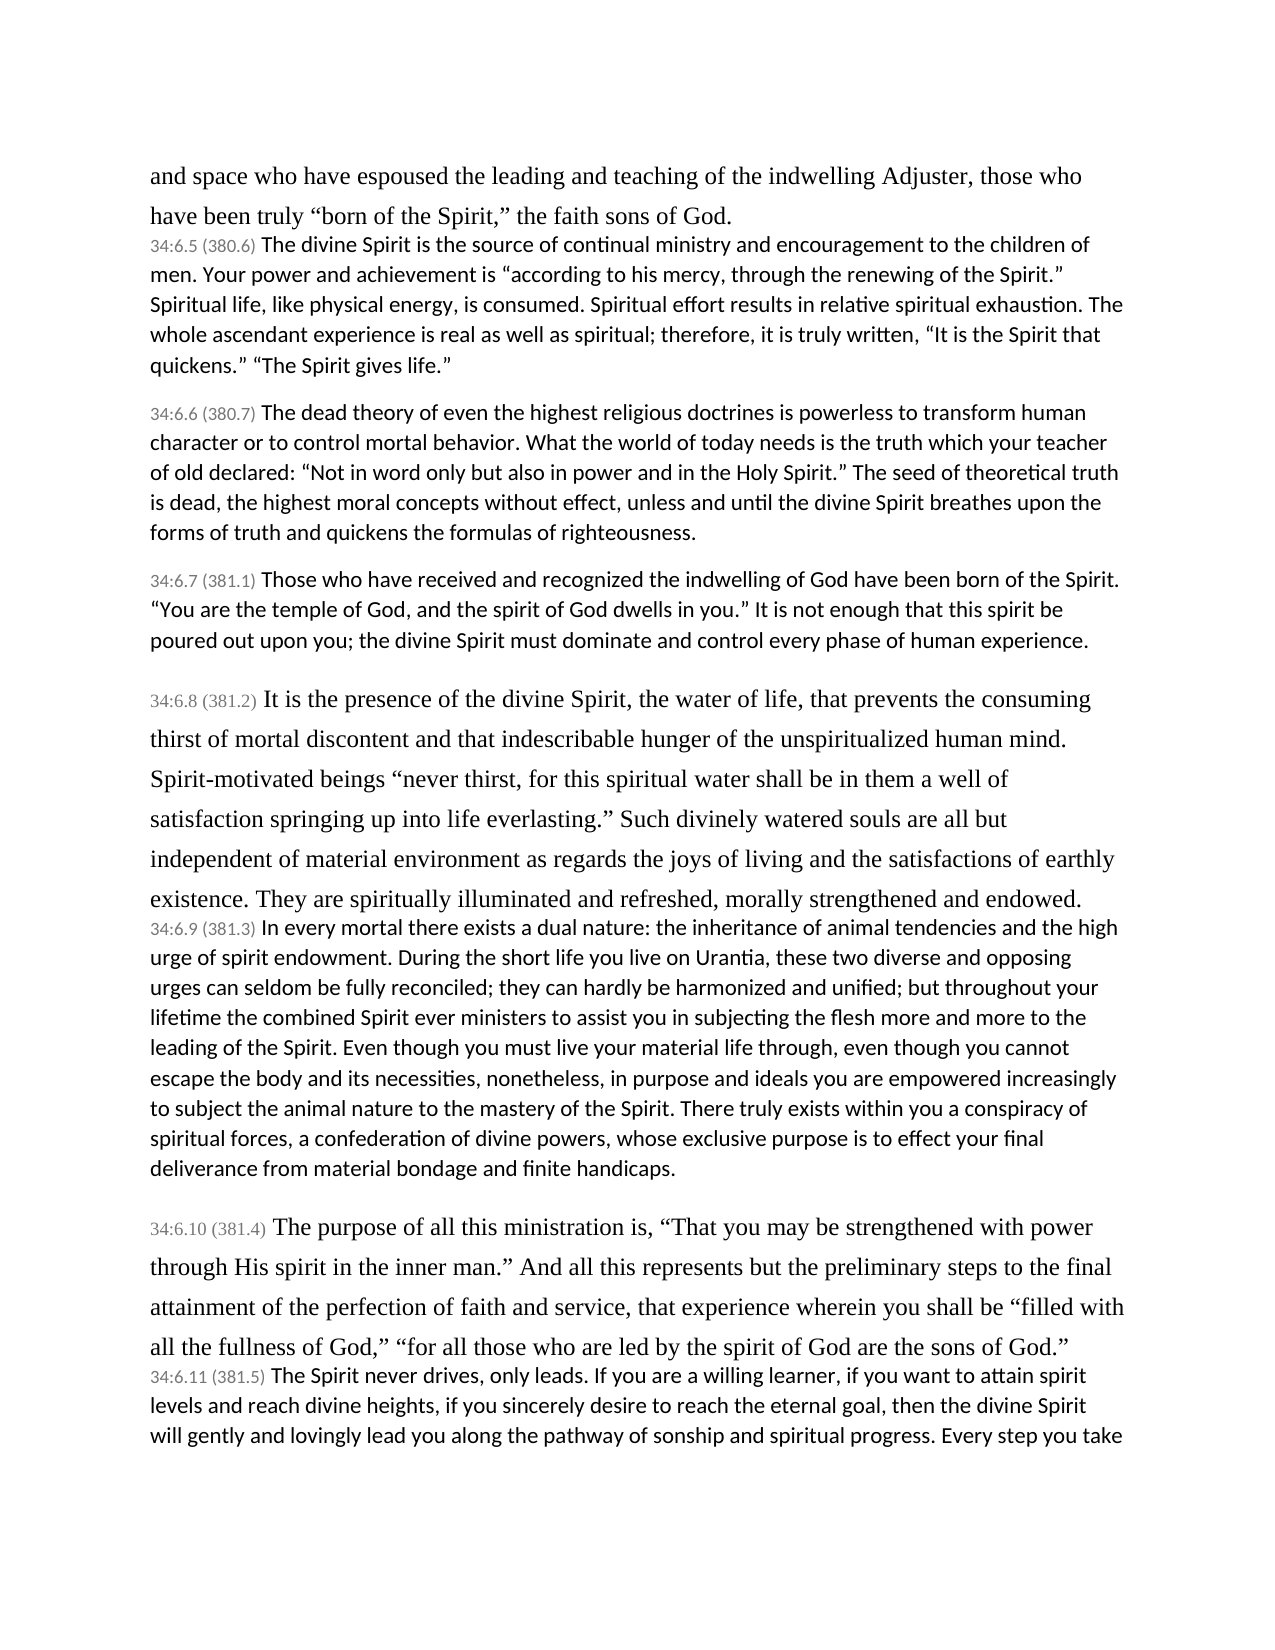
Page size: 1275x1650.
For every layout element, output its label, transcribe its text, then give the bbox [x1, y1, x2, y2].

text 34:6.6 (380.7) The dead theory of even the highest religious doctrines is powerless to transform human character or to control mortal behavior. What the world of today needs is the truth which your teacher of old declared: “Not in word only but also in power and in the Holy Spirit.” The seed of theoretical truth is dead, the highest moral concepts without effect, unless and until the divine Spirit breathes upon the forms of truth and quickens the formulas of righteousness. [150, 398, 1125, 547]
text 34:6.7 (381.1) Those who have received and recognized the indwelling of God have been born of the Spirit. “You are the temple of God, and the spirit of God dwells in you.” It is not enough that this spirit be poured out upon you; the divine Spirit must dominate and control every phase of human experience. [150, 565, 1125, 654]
text 34:6.9 (381.3) In every mortal there exists a dual nature: the inheritance of animal tendencies and the high urge of spirit endowment. During the short life you live on Urantia, these two diverse and opposing urges can seldom be fully reconciled; they can hardly be harmonized and unified; but throughout your lifetime the combined Spirit ever ministers to assist you in subjecting the flesh more and more to the leading of the Spirit. Even though you must live your material life through, even though you cannot escape the body and its necessities, nonetheless, in purpose and ideals you are empowered increasingly to subject the animal nature to the mastery of the Spirit. There truly exists within you a conspiracy of spiritual forces, a confederation of divine powers, whose exclusive purpose is to effect your final deliverance from material bondage and finite handicaps. [150, 913, 1125, 1182]
text 34:6.10 (381.4) The purpose of all this ministration is, “That you may be strengthened with power through His spirit in the inner man.” And all this represents but the preliminary steps to the final attainment of the perfection of faith and service, that experience wherein you shall be “filled with all the fullness of God,” “for all those who are led by the spirit of God are the sons of God.” [150, 1201, 1125, 1361]
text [150, 1361, 1125, 1450]
text 34:6.5 (380.6) The divine Spirit is the source of continual ministry and encouragement to the children of men. Your power and achievement is “according to his mercy, through the renewing of the Spirit.” Spiritual life, like physical energy, is consumed. Spiritual effort results in relative spiritual exhaustion. The whole ascendant experience is real as well as spiritual; therefore, it is truly written, “It is the Spirit that quickens.” “The Spirit gives life.” [150, 230, 1125, 379]
text 34:6.8 (381.2) It is the presence of the divine Spirit, the water of life, that prevents the consuming thirst of mortal discontent and that indescribable hunger of the unspiritualized human mind. Spirit-motivated beings “never thirst, for this spiritual water shall be in them a well of satisfaction springing up into life everlasting.” Such divinely watered souls are all but independent of material environment as regards the joys of living and the satisfactions of earthly existence. They are spiritually illuminated and refreshed, morally strengthened and endowed. [150, 673, 1125, 913]
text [150, 150, 1125, 230]
